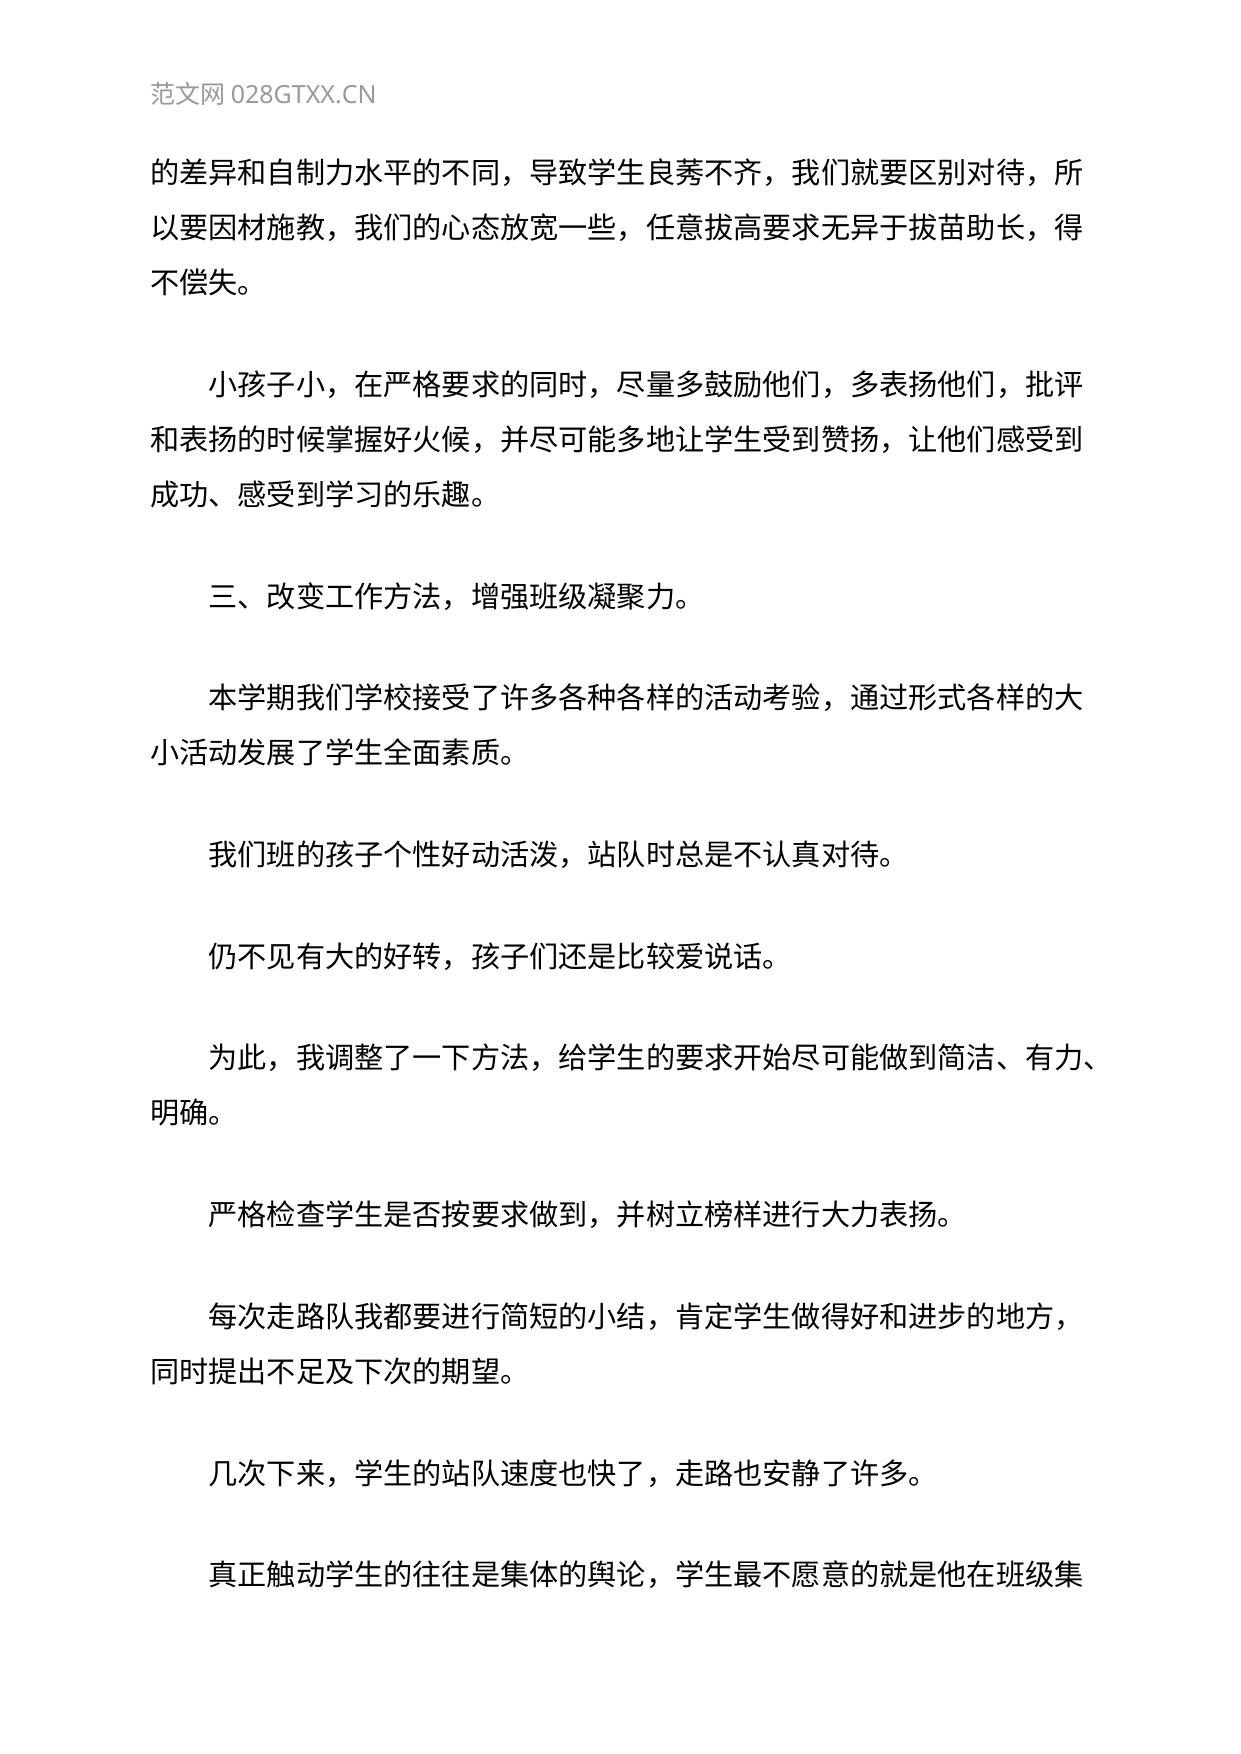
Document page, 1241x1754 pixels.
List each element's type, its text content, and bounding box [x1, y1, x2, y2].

text 严格检查学生是否按要求做到，并树立榜样进行大力表扬。 [150, 1192, 1090, 1234]
text 小孩子小，在严格要求的同时，尽量多鼓励他们，多表扬他们，批评和表扬的时候掌握好火候，并尽可能多地让学生受到赞扬，让他们感受到成功、感受到学习的乐趣。 [150, 362, 1090, 514]
text 为此，我调整了一下方法，给学生的要求开始尽可能做到简洁、有力、明确。 [150, 1035, 1090, 1132]
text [150, 1552, 1090, 1594]
text 每次走路队我都要进行简短的小结，肯定学生做得好和进步的地方，同时提出不足及下次的期望。 [150, 1293, 1090, 1391]
text 几次下来，学生的站队速度也快了，走路也安静了许多。 [150, 1450, 1090, 1492]
text 仍不见有大的好转，孩子们还是比较爱说话。 [150, 933, 1090, 976]
text 我们班的孩子个性好动活泼，站队时总是不认真对待。 [150, 832, 1090, 874]
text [150, 150, 1090, 302]
text 本学期我们学校接受了许多各种各样的活动考验，通过形式各样的大小活动发展了学生全面素质。 [150, 675, 1090, 772]
text 三、改变工作方法，增强班级凝聚力。 [150, 573, 1090, 615]
